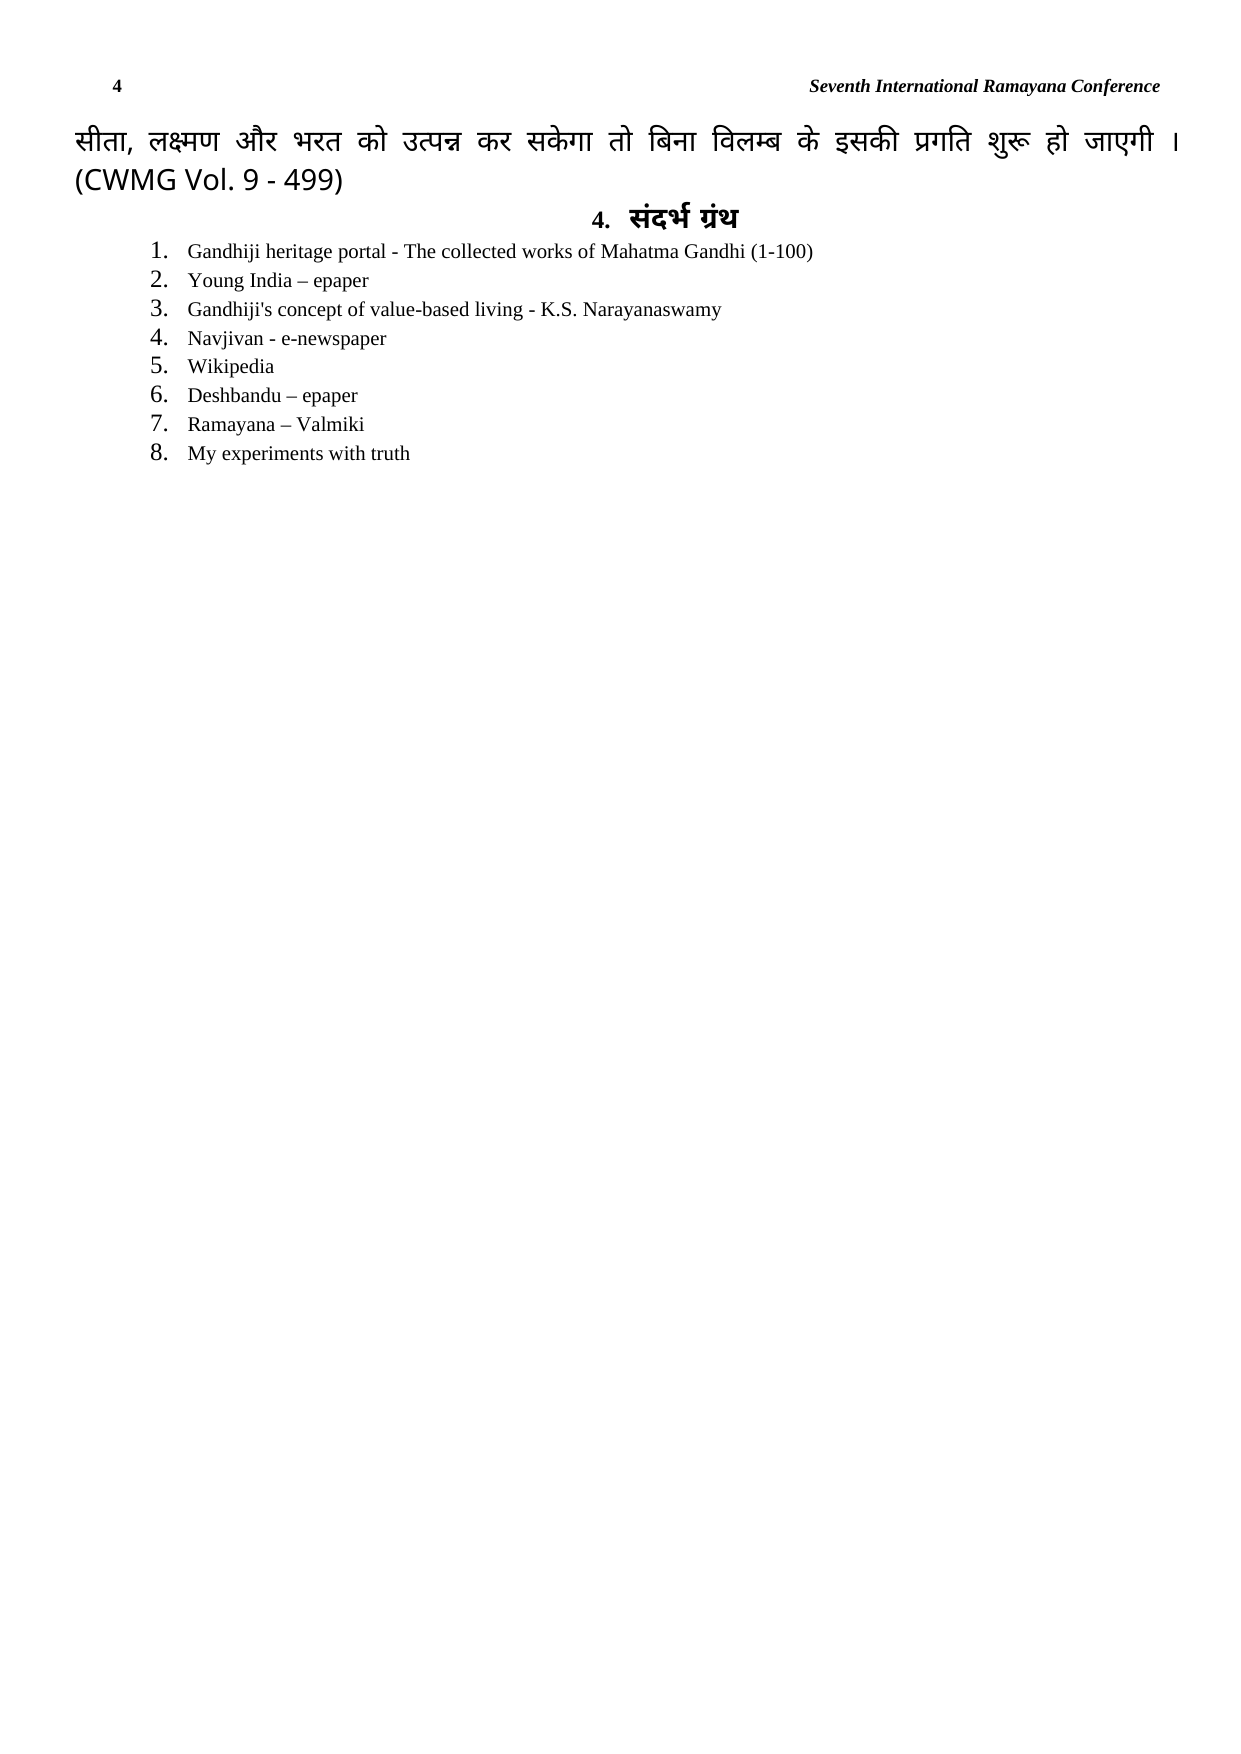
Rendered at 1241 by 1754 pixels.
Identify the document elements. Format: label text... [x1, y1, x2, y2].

list Wikipedia [150, 350, 1180, 379]
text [75, 120, 1180, 199]
list Navjivan - e-newspaper [150, 322, 1180, 350]
list Deshbandu – epaper [150, 379, 1180, 408]
list Gandhiji heritage portal - The collected works of Mahatma Gandhi (1-100) [150, 235, 1180, 264]
list My experiments with truth [150, 437, 1180, 465]
list Ramayana – Valmiki [150, 408, 1180, 437]
list Young India – epaper [150, 264, 1180, 293]
list संदर्भ ग्रंथ [150, 201, 1180, 235]
list Gandhiji's concept of value-based living - K.S. Narayanaswamy [150, 293, 1180, 322]
